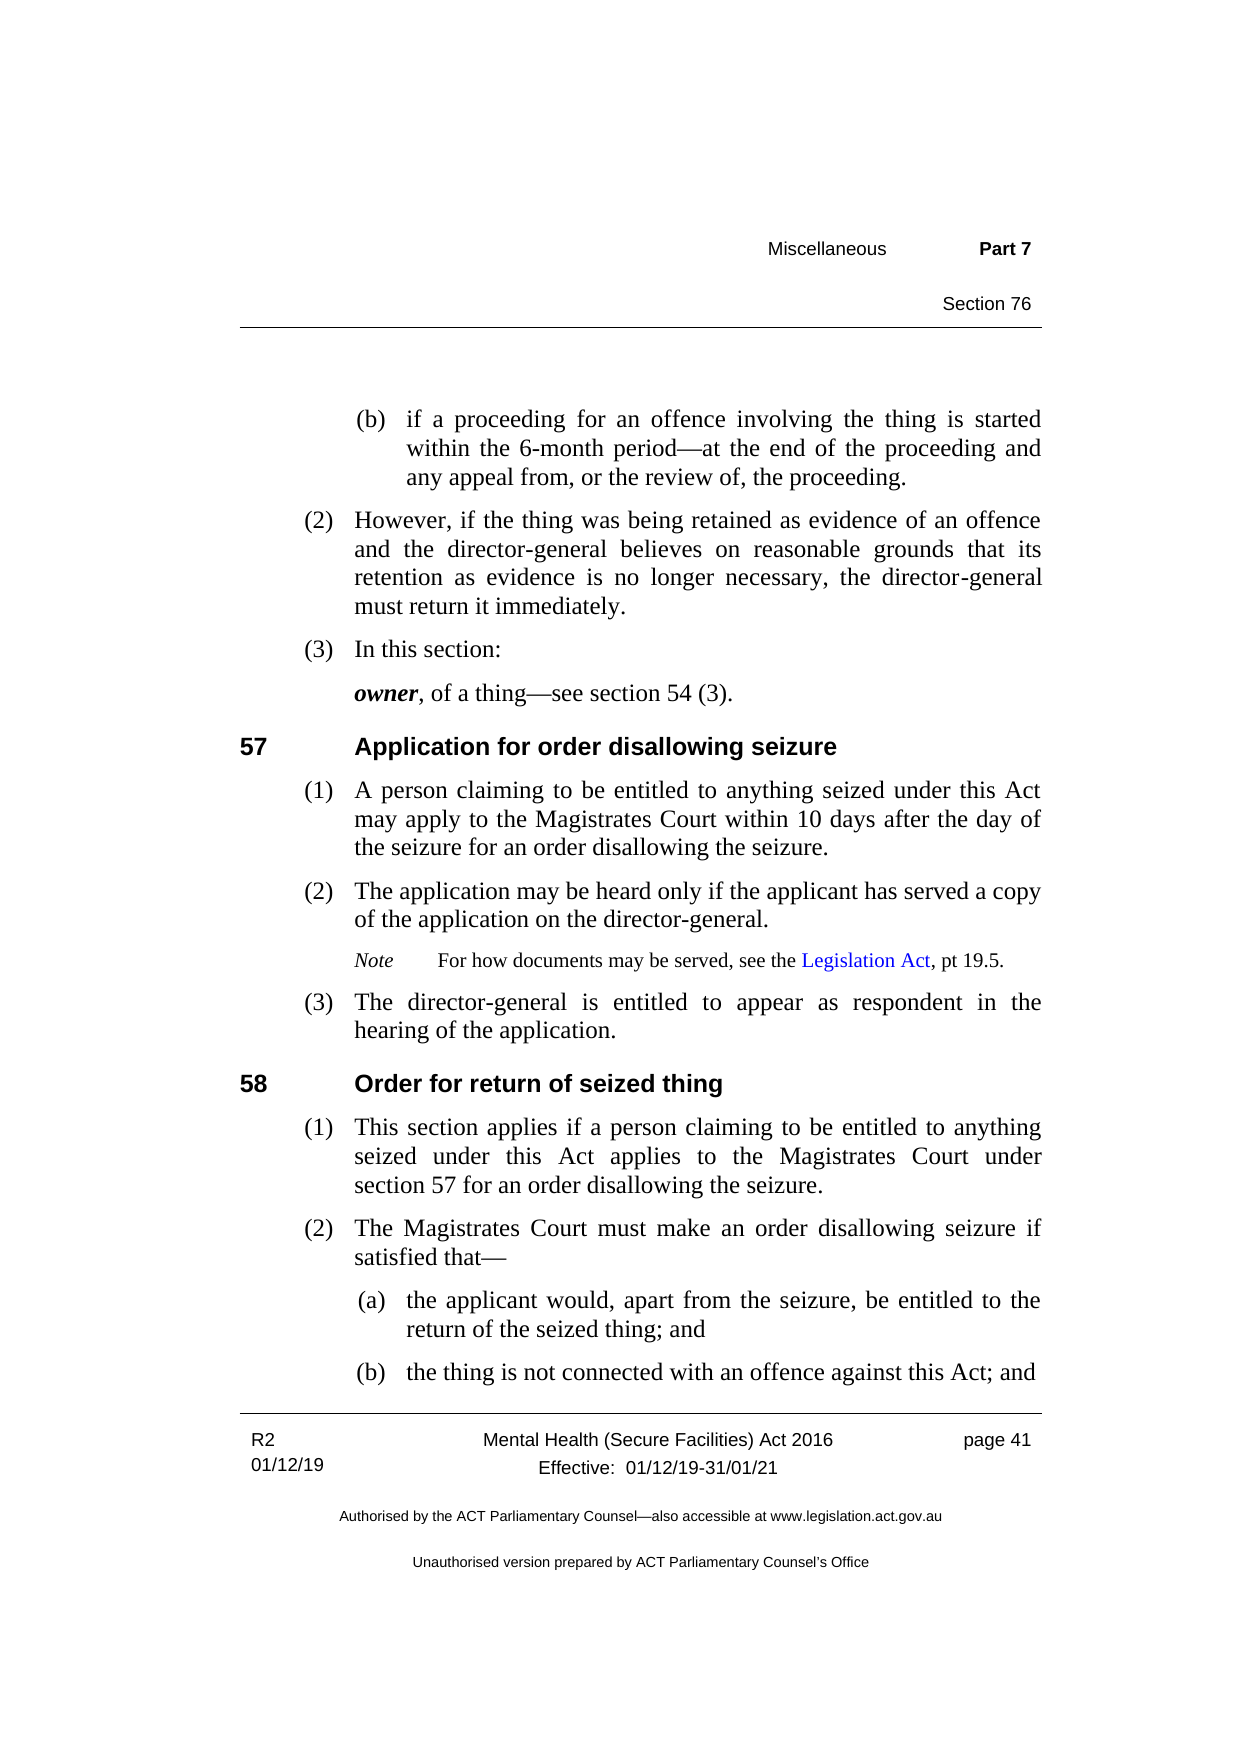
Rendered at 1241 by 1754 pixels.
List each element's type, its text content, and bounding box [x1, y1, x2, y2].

text (3) The director-general is entitled to appear as respondent in the hearing of the application. [239, 987, 1042, 1044]
text 58 Order for return of seized thing [239, 1069, 1042, 1098]
text (a) the applicant would, apart from the seizure, be entitled to the return of the seized thing; and [239, 1285, 1042, 1343]
text (2) The application may be heard only if the applicant has served a copy of the application on the director-general. [239, 876, 1042, 933]
text (1) This section applies if a person claiming to be entitled to anything seized under this Act applies to the Magistrates Court under section 57 for an order disallowing the seizure. [239, 1112, 1042, 1199]
text (b) the thing is not connected with an offence against this Act; and [239, 1357, 1042, 1386]
text Note For how documents may be served, see the Legislation Act, pt 19.5. [354, 948, 1042, 972]
text (1) A person claiming to be entitled to anything seized under this Act may apply to the Magistrates Court within 10 days after the day of the seizure for an order disallowing the seizure. [239, 775, 1042, 861]
text (3) In this section: [239, 634, 1042, 663]
text (b) if a proceeding for an offence involving the thing is started within the 6-month period—at the end of the proceeding and any appeal from, or the review of, the proceeding. [239, 404, 1042, 490]
text (2) However, if the thing was being retained as evidence of an offence and the director-general believes on reasonable grounds that its retention as evidence is no longer necessary, the director-general must return it immediately. [239, 505, 1042, 620]
text owner, of a thing—see section 54 (3). [354, 678, 1042, 707]
text (2) The Magistrates Court must make an order disallowing seizure if satisfied that— [239, 1213, 1042, 1271]
text 57 Application for order disallowing seizure [239, 732, 1042, 760]
